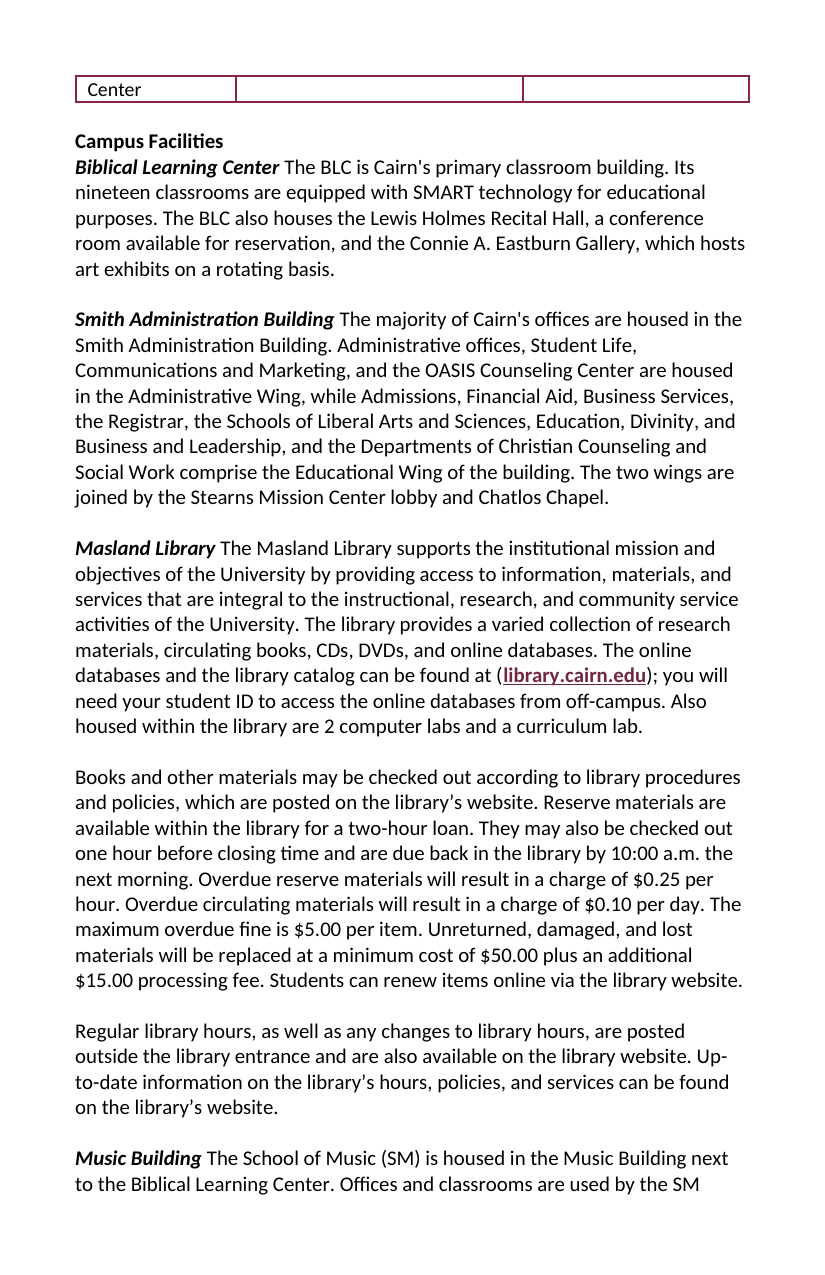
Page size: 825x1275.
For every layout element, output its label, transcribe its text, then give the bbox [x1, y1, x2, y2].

text Smith Administration Building The majority of Cairn's offices are housed in the Smith Administration Building. Administrative offices, Student Life, Communications and Marketing, and the OASIS Counseling Center are housed in the Administrative Wing, while Admissions, Financial Aid, Business Services, the Registrar, the Schools of Liberal Arts and Sciences, Education, Divinity, and Business and Leadership, and the Departments of Christian Counseling and Social Work comprise the Educational Wing of the building. The two wings are joined by the Stearns Mission Center lobby and Chatlos Chapel. [75, 307, 750, 510]
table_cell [237, 77, 522, 101]
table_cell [77, 77, 235, 101]
text Biblical Learning Center The BLC is Cairn's primary classroom building. Its nineteen classrooms are equipped with SMART technology for educational purposes. The BLC also houses the Lewis Holmes Recital Hall, a conference room available for reservation, and the Connie A. Eastburn Gallery, which hosts art exhibits on a rotating basis. [75, 154, 750, 281]
text Campus Facilities [75, 129, 750, 154]
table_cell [524, 77, 748, 101]
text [75, 1145, 750, 1196]
text Masland Library The Masland Library supports the institutional mission and objectives of the University by providing access to information, materials, and services that are integral to the instructional, research, and community service activities of the University. The library provides a varied collection of research materials, circulating books, CDs, DVDs, and online databases. The online databases and the library catalog can be found at (library.cairn.edu); you will need your student ID to access the online databases from off-campus. Also housed within the library are 2 computer labs and a curriculum lab. Books and other materials may be checked out according to library procedures and policies, which are posted on the library’s website. Reserve materials are available within the library for a two-hour loan. They may also be checked out one hour before closing time and are due back in the library by 10:00 a.m. the next morning. Overdue reserve materials will result in a charge of $0.25 per hour. Overdue circulating materials will result in a charge of $0.10 per day. The maximum overdue fine is $5.00 per item. Unreturned, damaged, and lost materials will be replaced at a minimum cost of $50.00 plus an additional $15.00 processing fee. Students can renew items online via the library website. Regular library hours, as well as any changes to library hours, are posted outside the library entrance and are also available on the library website. Up-to-date information on the library’s hours, policies, and services can be found on the library’s website. [75, 535, 750, 1120]
